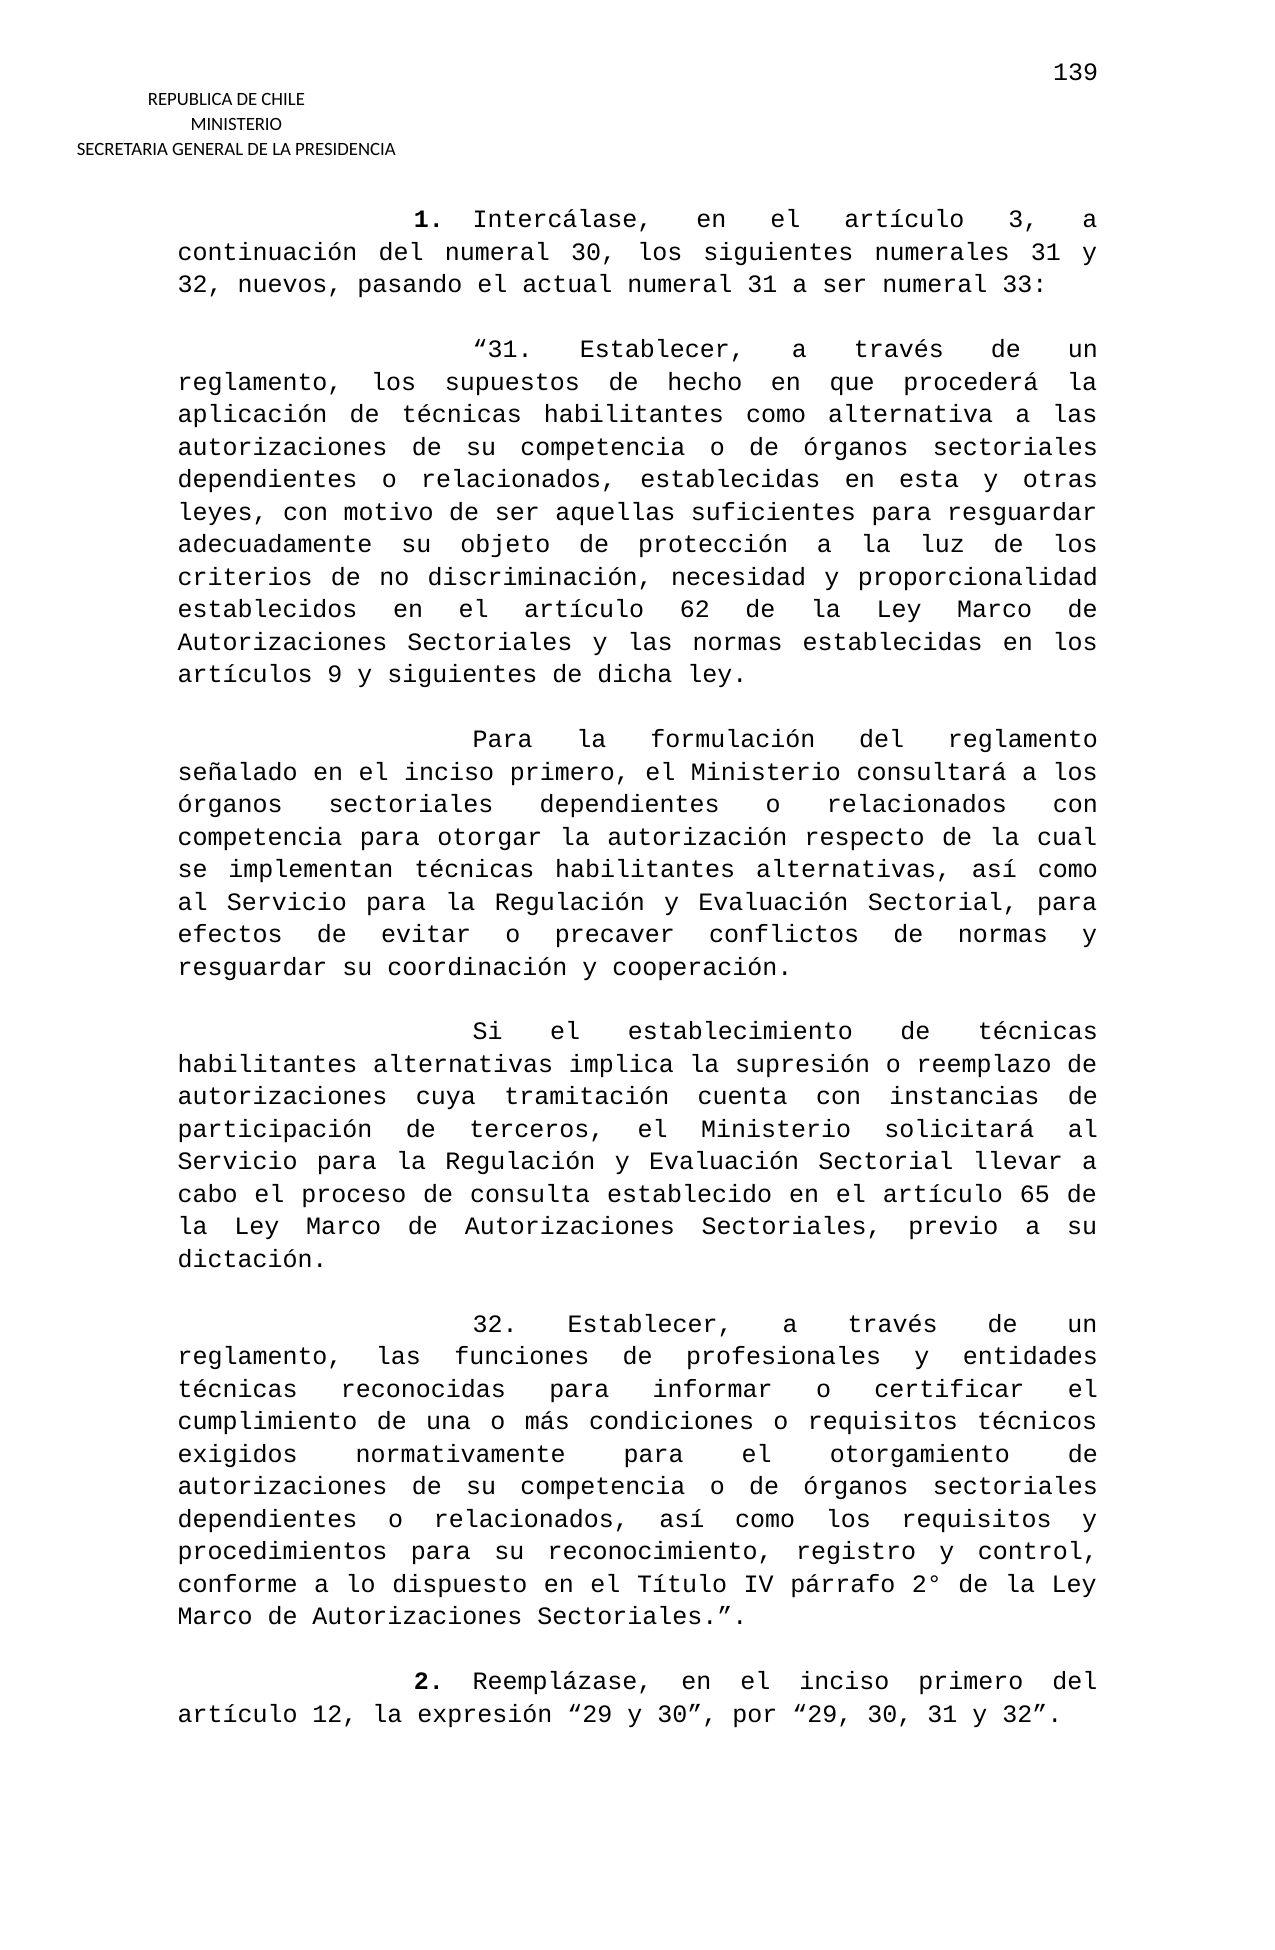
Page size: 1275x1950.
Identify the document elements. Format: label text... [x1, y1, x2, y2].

list Reemplázase, en el inciso primero del artículo 12, la expresión “29 y 30”, por “29, 30, 31 y 32”. [177, 1669, 1098, 1730]
list Intercálase, en el artículo 3, a continuación del numeral 30, los siguientes numerales 31 y 32, nuevos, pasando el actual numeral 31 a ser numeral 33: [177, 207, 1098, 300]
list “31. Establecer, a través de un reglamento, los supuestos de hecho en que procederá la aplicación de técnicas habilitantes como alternativa a las autorizaciones de su competencia o de órganos sectoriales dependientes o relacionados, establecidas en esta y otras leyes, con motivo de ser aquellas suficientes para resguardar adecuadamente su objeto de protección a la luz de los criterios de no discriminación, necesidad y proporcionalidad establecidos en el artículo 62 de la Ley Marco de Autorizaciones Sectoriales y las normas establecidas en los artículos 9 y siguientes de dicha ley. [177, 337, 1098, 690]
list Si el establecimiento de técnicas habilitantes alternativas implica la supresión o reemplazo de autorizaciones cuya tramitación cuenta con instancias de participación de terceros, el Ministerio solicitará al Servicio para la Regulación y Evaluación Sectorial llevar a cabo el proceso de consulta establecido en el artículo 65 de la Ley Marco de Autorizaciones Sectoriales, previo a su dictación. [177, 1019, 1098, 1275]
list 32. Establecer, a través de un reglamento, las funciones de profesionales y entidades técnicas reconocidas para informar o certificar el cumplimiento de una o más condiciones o requisitos técnicos exigidos normativamente para el otorgamiento de autorizaciones de su competencia o de órganos sectoriales dependientes o relacionados, así como los requisitos y procedimientos para su reconocimiento, registro y control, conforme a lo dispuesto en el Título IV párrafo 2° de la Ley Marco de Autorizaciones Sectoriales.”. [177, 1311, 1098, 1632]
list Para la formulación del reglamento señalado en el inciso primero, el Ministerio consultará a los órganos sectoriales dependientes o relacionados con competencia para otorgar la autorización respecto de la cual se implementan técnicas habilitantes alternativas, así como al Servicio para la Regulación y Evaluación Sectorial, para efectos de evitar o precaver conflictos de normas y resguardar su coordinación y cooperación. [177, 727, 1098, 983]
